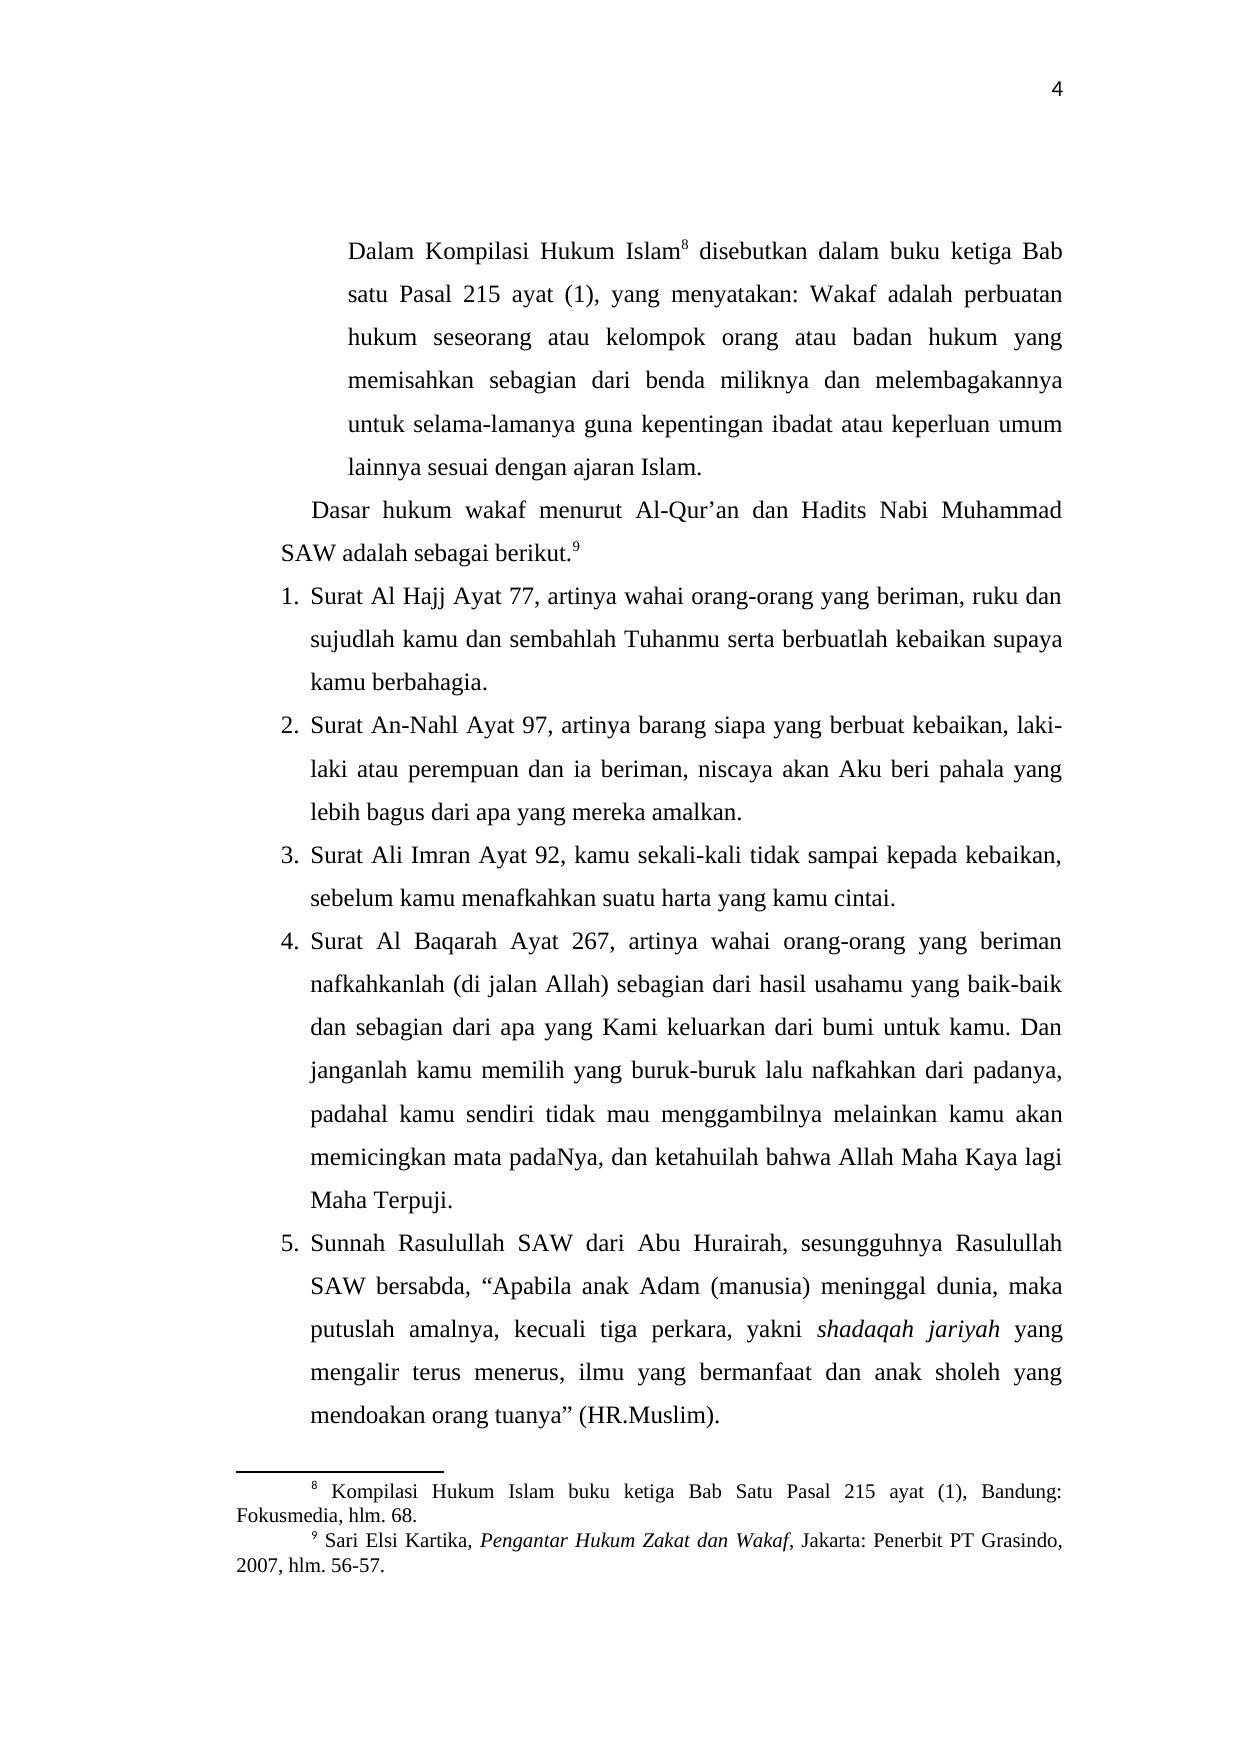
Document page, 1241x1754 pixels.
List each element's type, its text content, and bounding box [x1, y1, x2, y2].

list Sunnah Rasulullah SAW dari Abu Hurairah, sesungguhnya Rasulullah SAW bersabda, “Apabila anak Adam (manusia) meninggal dunia, maka putuslah amalnya, kecuali tiga perkara, yakni shadaqah jariyah yang mengalir terus menerus, ilmu yang bermanfaat dan anak sholeh yang mendoakan orang tuanya” (HR.Muslim). [281, 1228, 1063, 1429]
list Surat Al Hajj Ayat 77, artinya wahai orang-orang yang beriman, ruku dan sujudlah kamu dan sembahlah Tuhanmu serta berbuatlah kebaikan supaya kamu berbahagia. [281, 581, 1063, 696]
text Dasar hukum wakaf menurut Al-Qur’an dan Hadits Nabi Muhammad SAW adalah sebagai berikut. [281, 495, 1063, 567]
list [310, 236, 1063, 481]
list Surat Ali Imran Ayat 92, kamu sekali-kali tidak sampai kepada kebaikan, sebelum kamu menafkahkan suatu harta yang kamu cintai. [281, 840, 1063, 912]
list Surat Al Baqarah Ayat 267, artinya wahai orang-orang yang beriman nafkahkanlah (di jalan Allah) sebagian dari hasil usahamu yang baik-baik dan sebagian dari apa yang Kami keluarkan dari bumi untuk kamu. Dan janganlah kamu memilih yang buruk-buruk lalu nafkahkan dari padanya, padahal kamu sendiri tidak mau menggambilnya melainkan kamu akan memicingkan mata padaNya, dan ketahuilah bahwa Allah Maha Kaya lagi Maha Terpuji. [281, 926, 1063, 1214]
list Surat An-Nahl Ayat 97, artinya barang siapa yang berbuat kebaikan, laki-laki atau perempuan dan ia beriman, niscaya akan Aku beri pahala yang lebih bagus dari apa yang mereka amalkan. [281, 711, 1063, 826]
